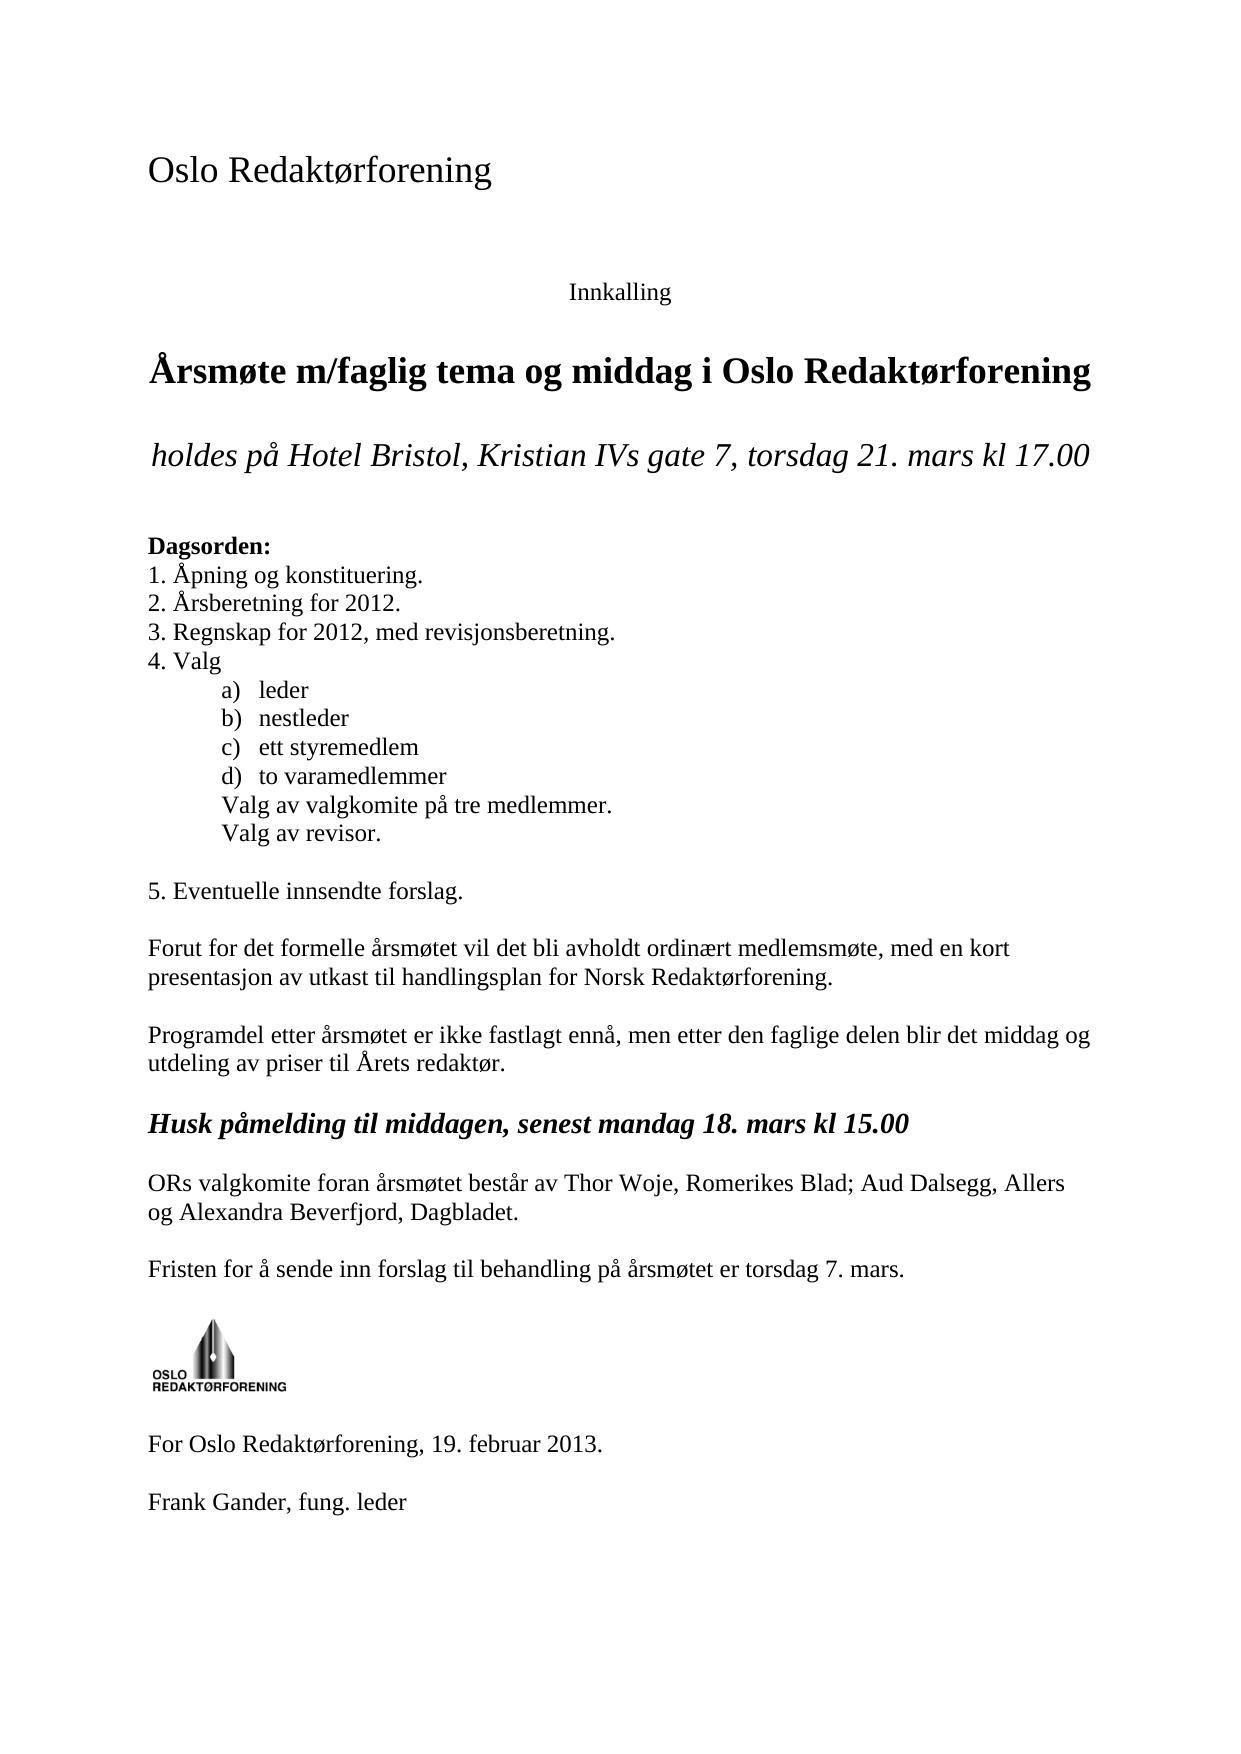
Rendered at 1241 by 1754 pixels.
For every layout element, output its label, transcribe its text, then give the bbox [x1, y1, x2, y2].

text 2. Årsberetning for 2012. [148, 588, 1093, 617]
list leder [221, 675, 1093, 703]
text Valg av revisor. [221, 818, 1093, 847]
text Husk påmelding til middagen, senest mandag 18. mars kl 15.00 [148, 1106, 1093, 1139]
text ORs valgkomite foran årsmøtet består av Thor Woje, Romerikes Blad; Aud Dalsegg, Allers og Alexandra Beverfjord, Dagbladet. [148, 1168, 1093, 1226]
text 4. Valg [148, 646, 1093, 675]
text Programdel etter årsmøtet er ikke fastlagt ennå, men etter den faglige delen blir det middag og utdeling av priser til Årets redaktør. [148, 1020, 1093, 1077]
text Innkalling [148, 277, 1093, 306]
list nestleder [221, 703, 1093, 732]
list ett styremedlem [221, 732, 1093, 761]
text For Oslo Redaktørforening, 19. februar 2013. [148, 1429, 1093, 1458]
text Fristen for å sende inn forslag til behandling på årsmøtet er torsdag 7. mars. [148, 1254, 1093, 1283]
text holdes på Hotel Bristol, Kristian IVs gate 7, torsdag 21. mars kl 17.00 [148, 435, 1093, 473]
text Forut for det formelle årsmøtet vil det bli avholdt ordinært medlemsmøte, med en kort presentasjon av utkast til handlingsplan for Norsk Redaktørforening. [148, 933, 1093, 991]
picture [147, 1312, 292, 1401]
list to varamedlemmer [221, 761, 1093, 790]
text Frank Gander, fung. leder [148, 1487, 1093, 1516]
subtitle Oslo Redaktørforening [148, 148, 1093, 191]
text Dagsorden: [148, 531, 1093, 560]
text Valg av valgkomite på tre medlemmer. [221, 790, 1093, 818]
subtitle Årsmøte m/faglig tema og middag i Oslo Redaktørforening [148, 349, 1093, 392]
text 5. Eventuelle innsendte forslag. [148, 876, 1093, 905]
text 3. Regnskap for 2012, med revisjonsberetning. [148, 617, 1093, 646]
text 1. Åpning og konstituering. [148, 560, 1093, 588]
